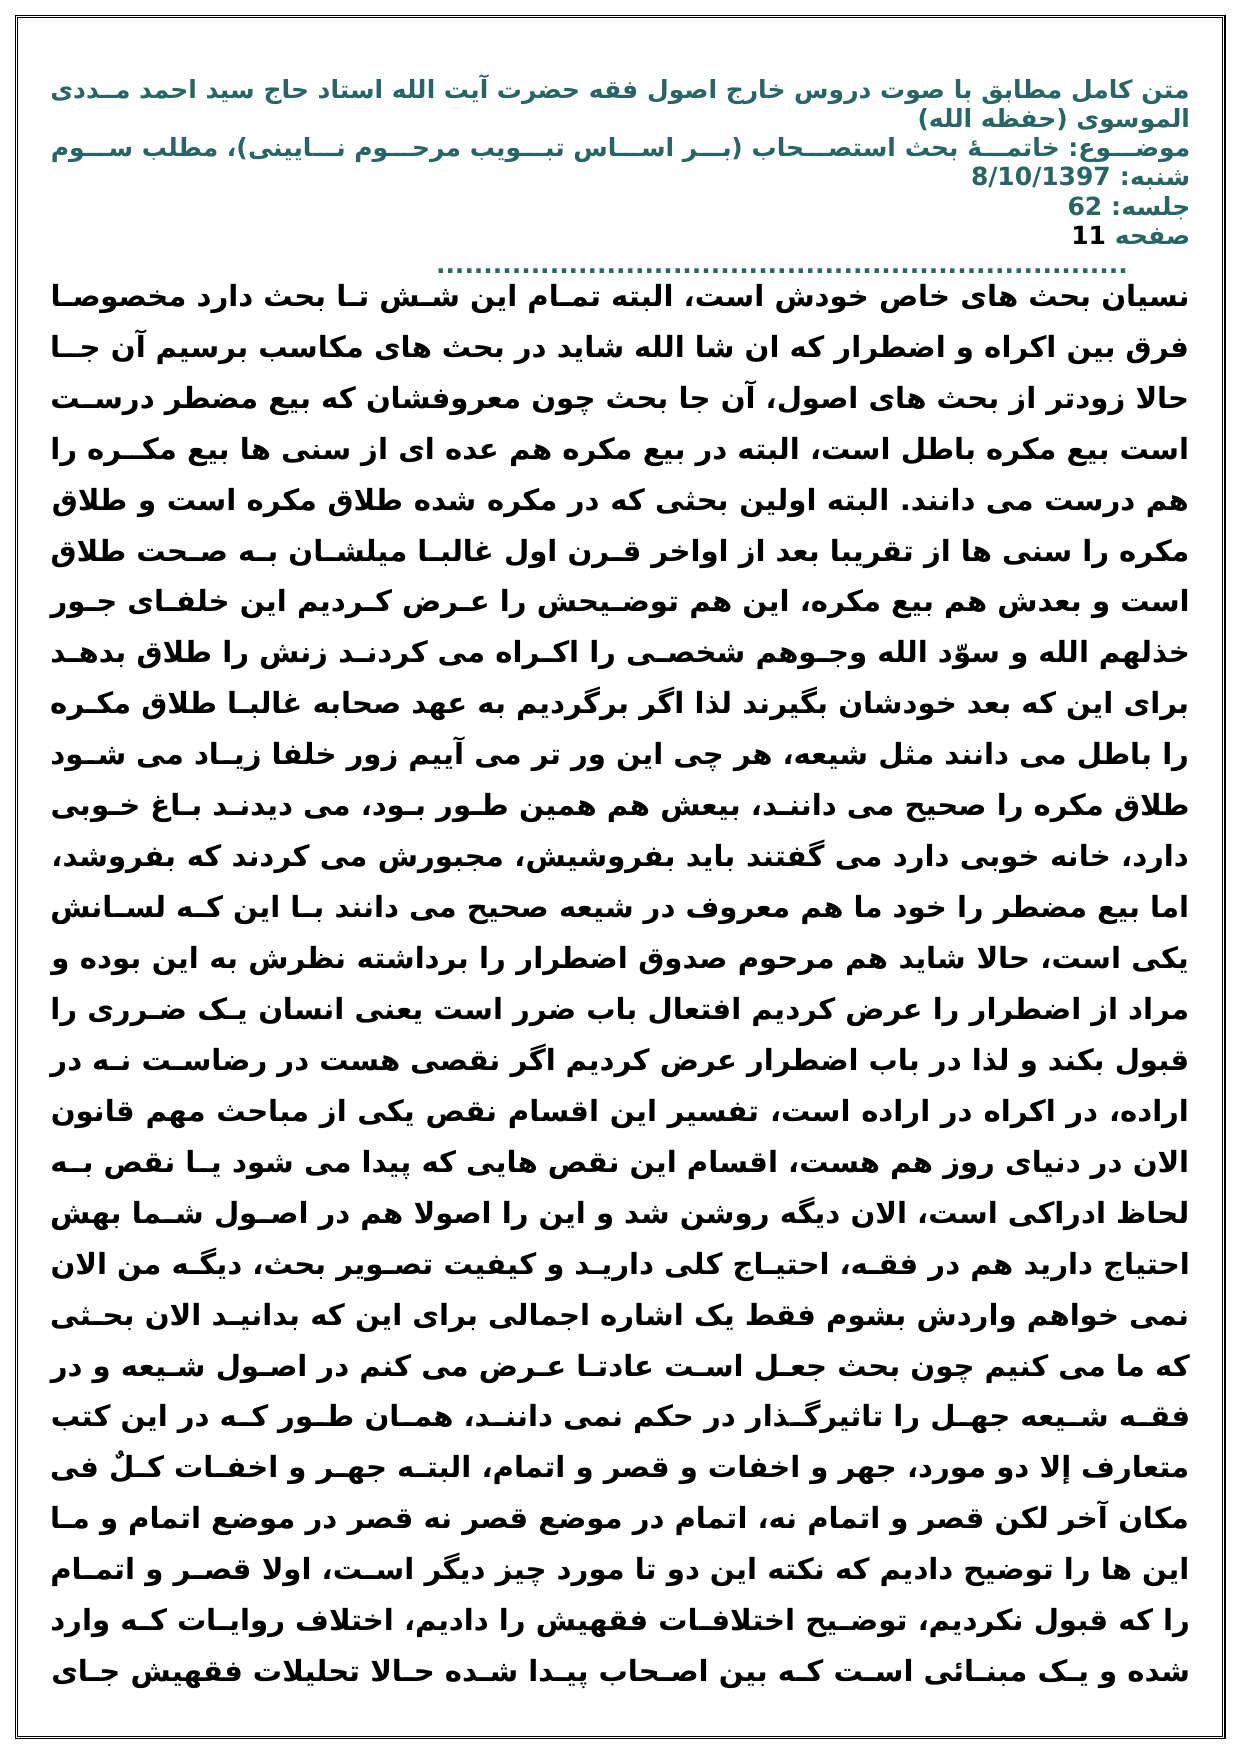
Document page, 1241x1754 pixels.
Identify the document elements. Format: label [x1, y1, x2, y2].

text [50, 279, 1190, 1688]
